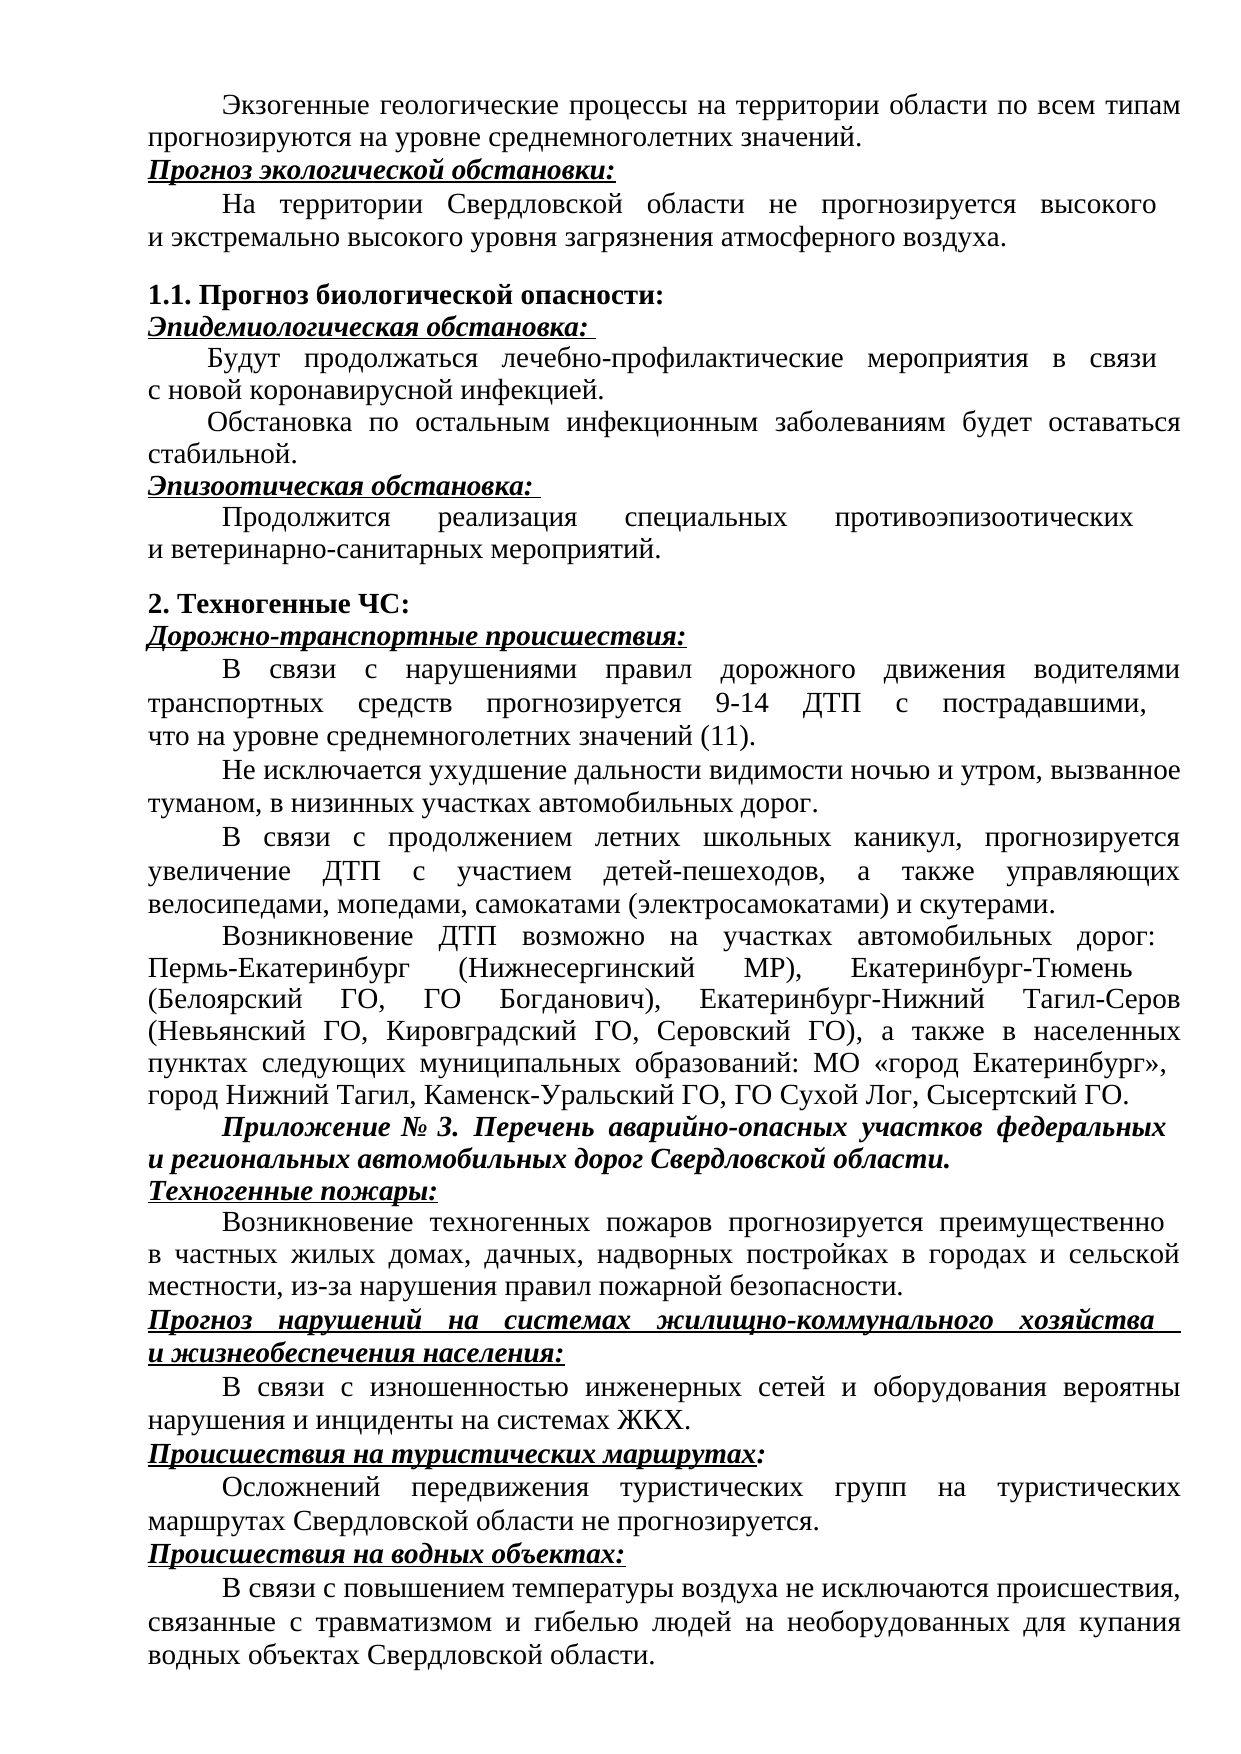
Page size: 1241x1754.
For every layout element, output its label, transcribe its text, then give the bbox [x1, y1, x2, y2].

text Возникновение ДТП возможно на участках автомобильных дорог: Пермь-Екатеринбург (Нижнесергинский МР), Екатеринбург-Тюмень (Белоярский ГО, ГО Богданович), Екатеринбург-Нижний Тагил-Серов (Невьянский ГО, Кировградский ГО, Серовский ГО), а также в населенных пунктах следующих муниципальных образований: МО «город Екатеринбург», город Нижний Тагил, Каменск-Уральский ГО, ГО Сухой Лог, Сысертский ГО. [148, 920, 1181, 1111]
text Осложнений передвижения туристических групп на туристических маршрутах Свердловской области не прогнозируется. [148, 1469, 1181, 1537]
text Эпизоотическая обстановка: [148, 469, 1181, 501]
text Возникновение техногенных пожаров прогнозируется преимущественно в частных жилых домах, дачных, надворных постройках в городах и сельской местности, из-за нарушения правил пожарной безопасности. [148, 1206, 1181, 1302]
text Продолжится реализация специальных противоэпизоотических и ветеринарно-санитарных мероприятий. [148, 501, 1181, 565]
text Экзогенные геологические процессы на территории области по всем типам прогнозируются на уровне среднемноголетних значений. [148, 89, 1181, 152]
text Не исключается ухудшение дальности видимости ночью и утром, вызванное туманом, в низинных участках автомобильных дорог. [148, 752, 1181, 819]
text В связи с продолжением летних школьных каникул, прогнозируется увеличение ДТП с участием детей-пешеходов, а также управляющих велосипедами, мопедами, самокатами (электросамокатами) и скутерами. [148, 819, 1181, 920]
text Прогноз нарушений на системах жилищно-коммунального хозяйства и жизнеобеспечения населения: [148, 1302, 1181, 1331]
text Происшествия на водных объектах: [148, 1537, 1181, 1570]
text Происшествия на туристических маршрутах: [148, 1436, 1181, 1469]
text Дорожно-транспортные происшествия: [148, 619, 1181, 651]
text В связи с повышением температуры воздуха не исключаются происшествия, связанные с травматизмом и гибелью людей на необорудованных для купания водных объектах Свердловской области. [148, 1570, 1181, 1671]
text Прогноз экологической обстановки: [148, 152, 1181, 186]
text Эпидемиологическая обстановка: [148, 311, 1181, 342]
text В связи с изношенностью инженерных сетей и оборудования вероятны нарушения и инциденты на системах ЖКХ. [148, 1369, 1181, 1436]
text В связи с нарушениями правил дорожного движения водителями транспортных средств прогнозируется 9-14 ДТП с пострадавшими, что на уровне среднемноголетних значений (11). [148, 651, 1181, 752]
text Обстановка по остальным инфекционным заболеваниям будет оставаться стабильной. [148, 406, 1181, 469]
text 1.1. Прогноз биологической опасности: [148, 277, 1181, 311]
text Прогноз нарушений на системах жилищно-коммунального хозяйства и жизнеобеспечения населения: [148, 1333, 1181, 1369]
text Приложение № 3. Перечень аварийно-опасных участков федеральных и региональных автомобильных дорог Свердловской области. [148, 1111, 1181, 1174]
text На территории Свердловской области не прогнозируется высокого и экстремально высокого уровня загрязнения атмосферного воздуха. [148, 186, 1181, 253]
text Техногенные пожары: [148, 1174, 1181, 1206]
text Будут продолжаться лечебно-профилактические мероприятия в связи с новой коронавирусной инфекцией. [148, 342, 1181, 406]
text 2. Техногенные ЧС: [148, 588, 1181, 619]
